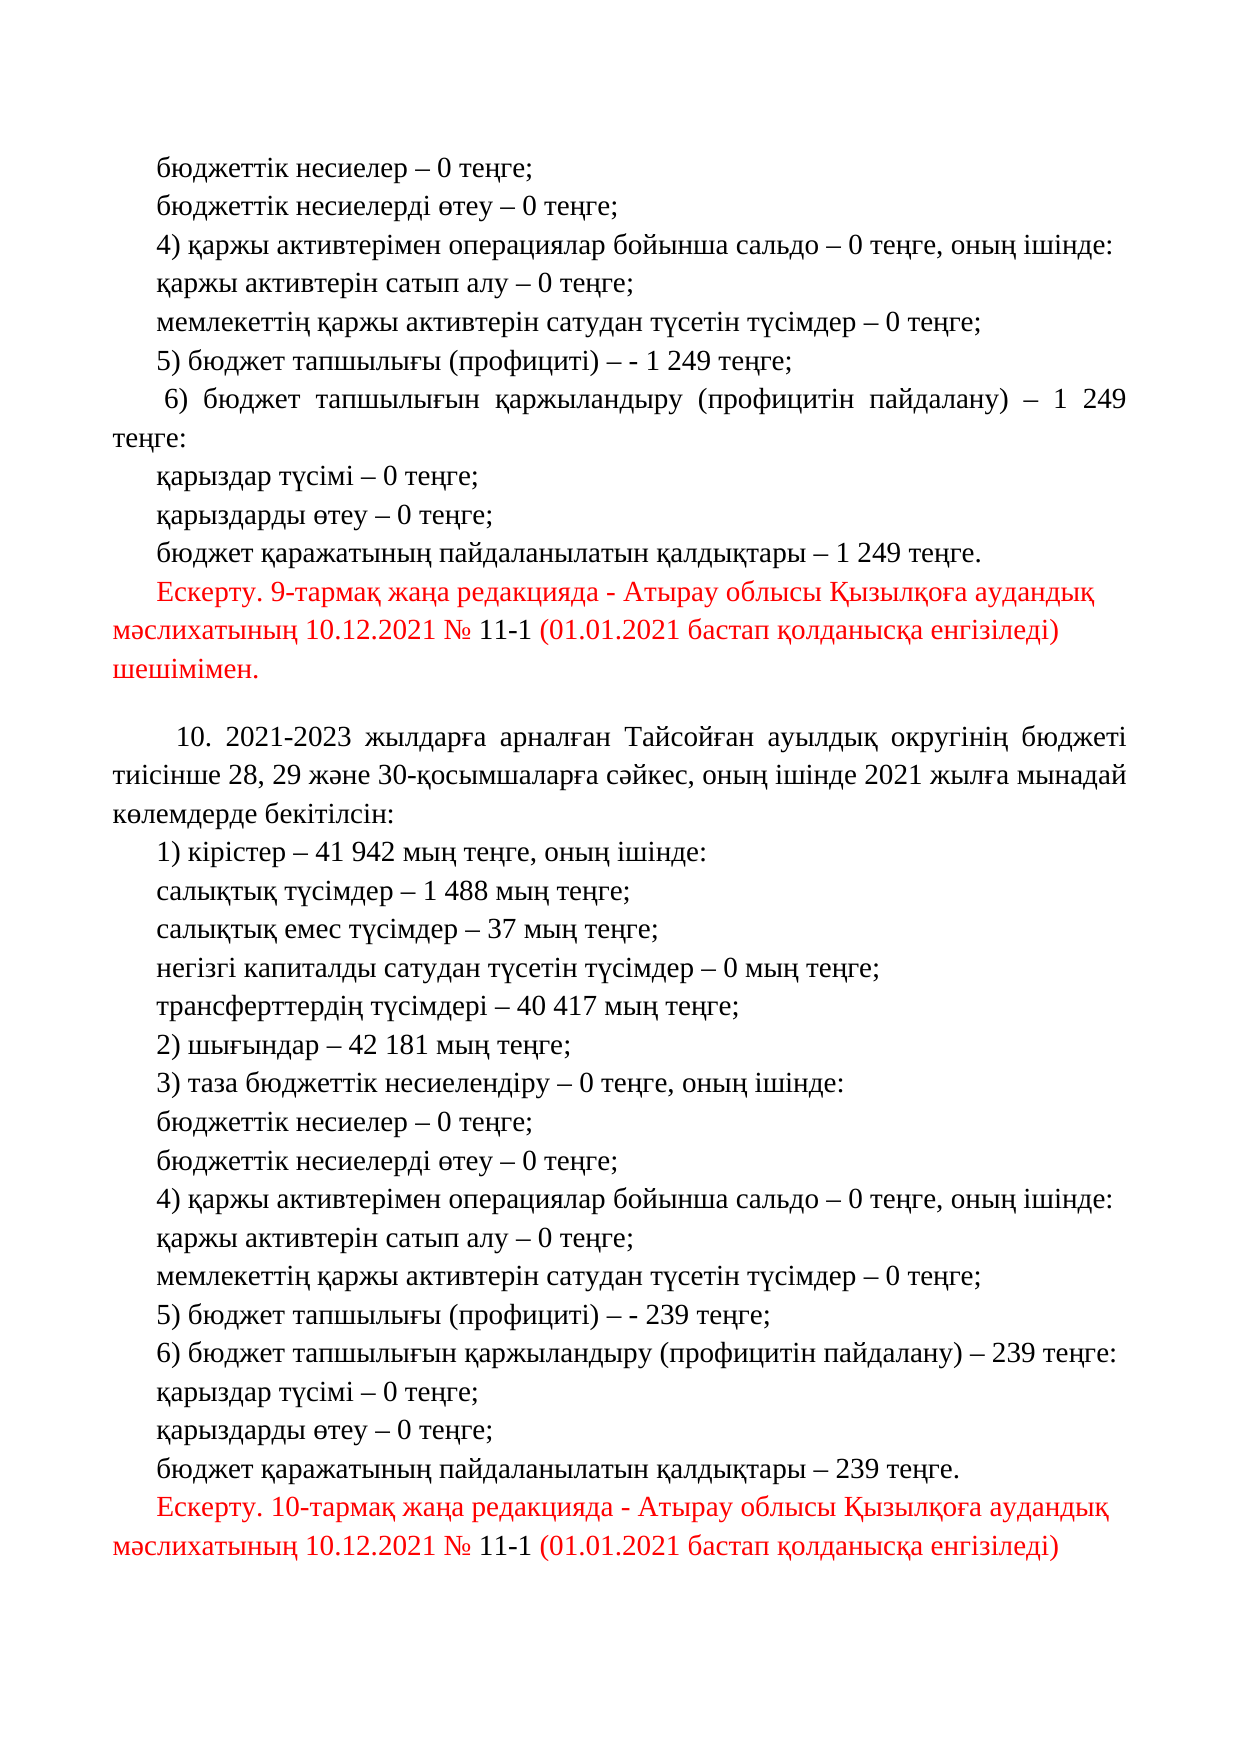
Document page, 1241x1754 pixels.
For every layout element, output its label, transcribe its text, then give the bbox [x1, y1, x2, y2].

text бюджеттік несиелер – 0 теңге; [112, 150, 1128, 183]
text бюджеттік несиелерді өтеу – 0 теңге; [112, 1143, 1128, 1176]
text мемлекеттің қаржы активтерін сатудан түсетін түсімдер – 0 теңге; [112, 1258, 1128, 1292]
text Ескерту. 9-тармақ жаңа редакцияда - Атырау облысы Қызылқоға аудандық мәслихатының 10.12.2021 № 11-1 (01.01.2021 бастап қолданысқа енгізіледі) шешімімен. [112, 574, 1128, 715]
text 6) бюджет тапшылығын қаржыландыру (профицитін пайдалану) – 239 теңге: [112, 1335, 1128, 1369]
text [112, 1489, 1128, 1562]
text бюджеттік несиелерді өтеу – 0 теңге; [112, 188, 1128, 222]
text 4) қаржы активтерімен операциялар бойынша сальдо – 0 теңге, оның ішінде: [112, 227, 1128, 261]
text қарыздарды өтеу – 0 теңге; [112, 1412, 1128, 1446]
text қарыздар түсімі – 0 теңге; [112, 1374, 1128, 1407]
text негізгі капиталды сатудан түсетін түсімдер – 0 мың теңге; [112, 950, 1128, 983]
text 1) кірістер – 41 942 мың теңге, оның ішінде: [112, 834, 1128, 868]
text 3) таза бюджеттік несиелендіру – 0 теңге, оның ішінде: [112, 1066, 1128, 1099]
text трансферттердің түсімдері – 40 417 мың теңге; [112, 988, 1128, 1022]
text 6) бюджет тапшылығын қаржыландыру (профицитін пайдалану) – 1 249 теңге: [112, 381, 1128, 453]
text қаржы активтерін сатып алу – 0 теңге; [112, 1220, 1128, 1253]
text қарыздар түсімі – 0 теңге; [112, 458, 1128, 492]
text салықтық түсімдер – 1 488 мың теңге; [112, 873, 1128, 906]
text бюджеттік несиелер – 0 теңге; [112, 1104, 1128, 1138]
text 5) бюджет тапшылығы (профициті) – - 1 249 теңге; [112, 343, 1128, 376]
text 10. 2021-2023 жылдарға арналған Тайсойған ауылдық округінің бюджеті тиісінше 28, 29 және 30-қосымшаларға сәйкес, оның iшiнде 2021 жылға мынадай көлемдерде бекітілсін: [112, 719, 1128, 829]
text салықтық емес түсімдер – 37 мың теңге; [112, 911, 1128, 945]
text мемлекеттің қаржы активтерін сатудан түсетін түсімдер – 0 теңге; [112, 304, 1128, 338]
text 4) қаржы активтерімен операциялар бойынша сальдо – 0 теңге, оның ішінде: [112, 1181, 1128, 1215]
text бюджет қаражатының пайдаланылатын қалдықтары – 1 249 теңге. [112, 535, 1128, 569]
text қаржы активтерін сатып алу – 0 теңге; [112, 266, 1128, 299]
text 2) шығындар – 42 181 мың теңге; [112, 1027, 1128, 1061]
text бюджет қаражатының пайдаланылатын қалдықтары – 239 теңге. [112, 1451, 1128, 1484]
text қарыздарды өтеу – 0 теңге; [112, 497, 1128, 530]
text 5) бюджет тапшылығы (профициті) – - 239 теңге; [112, 1297, 1128, 1330]
